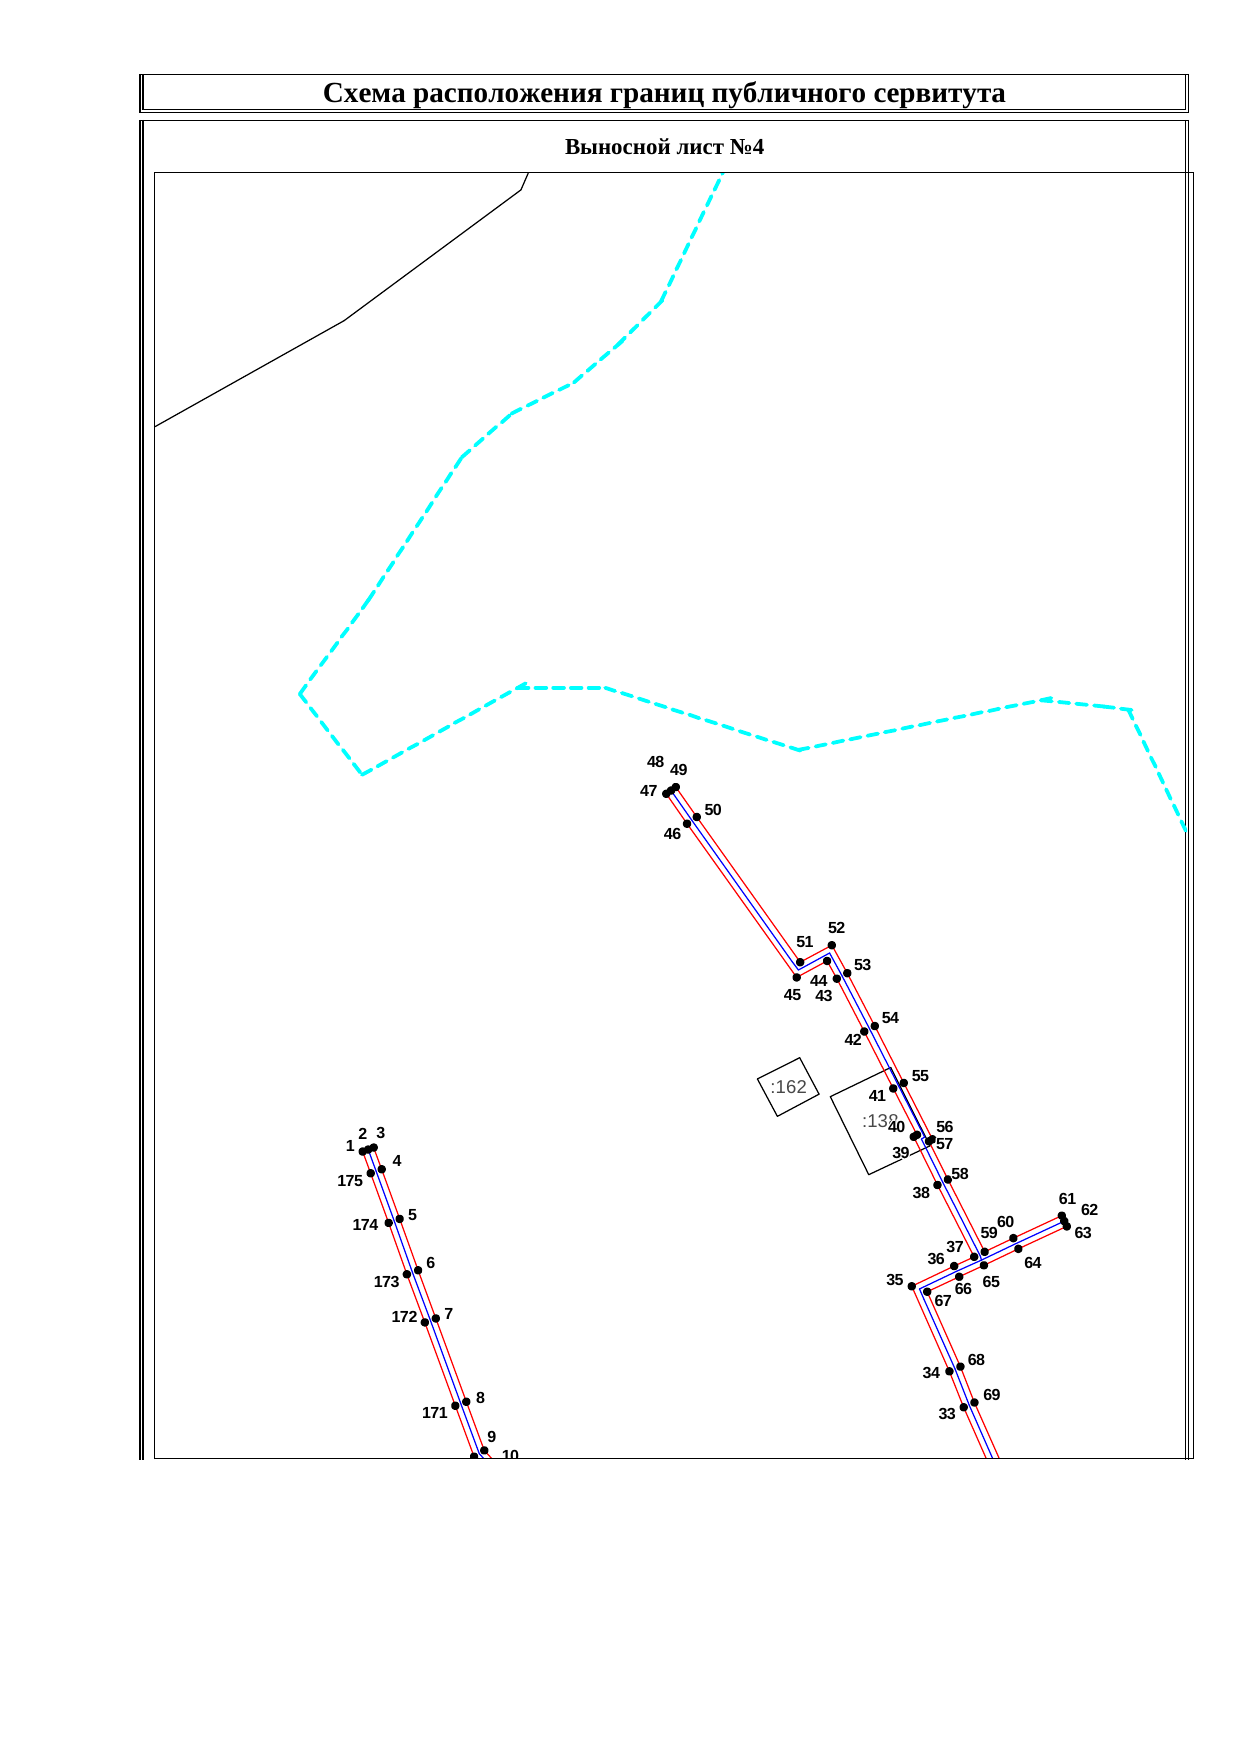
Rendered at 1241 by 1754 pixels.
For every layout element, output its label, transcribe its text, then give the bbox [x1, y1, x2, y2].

table_header Выносной лист №4 [144, 121, 1185, 159]
table_cell [144, 160, 1185, 1459]
